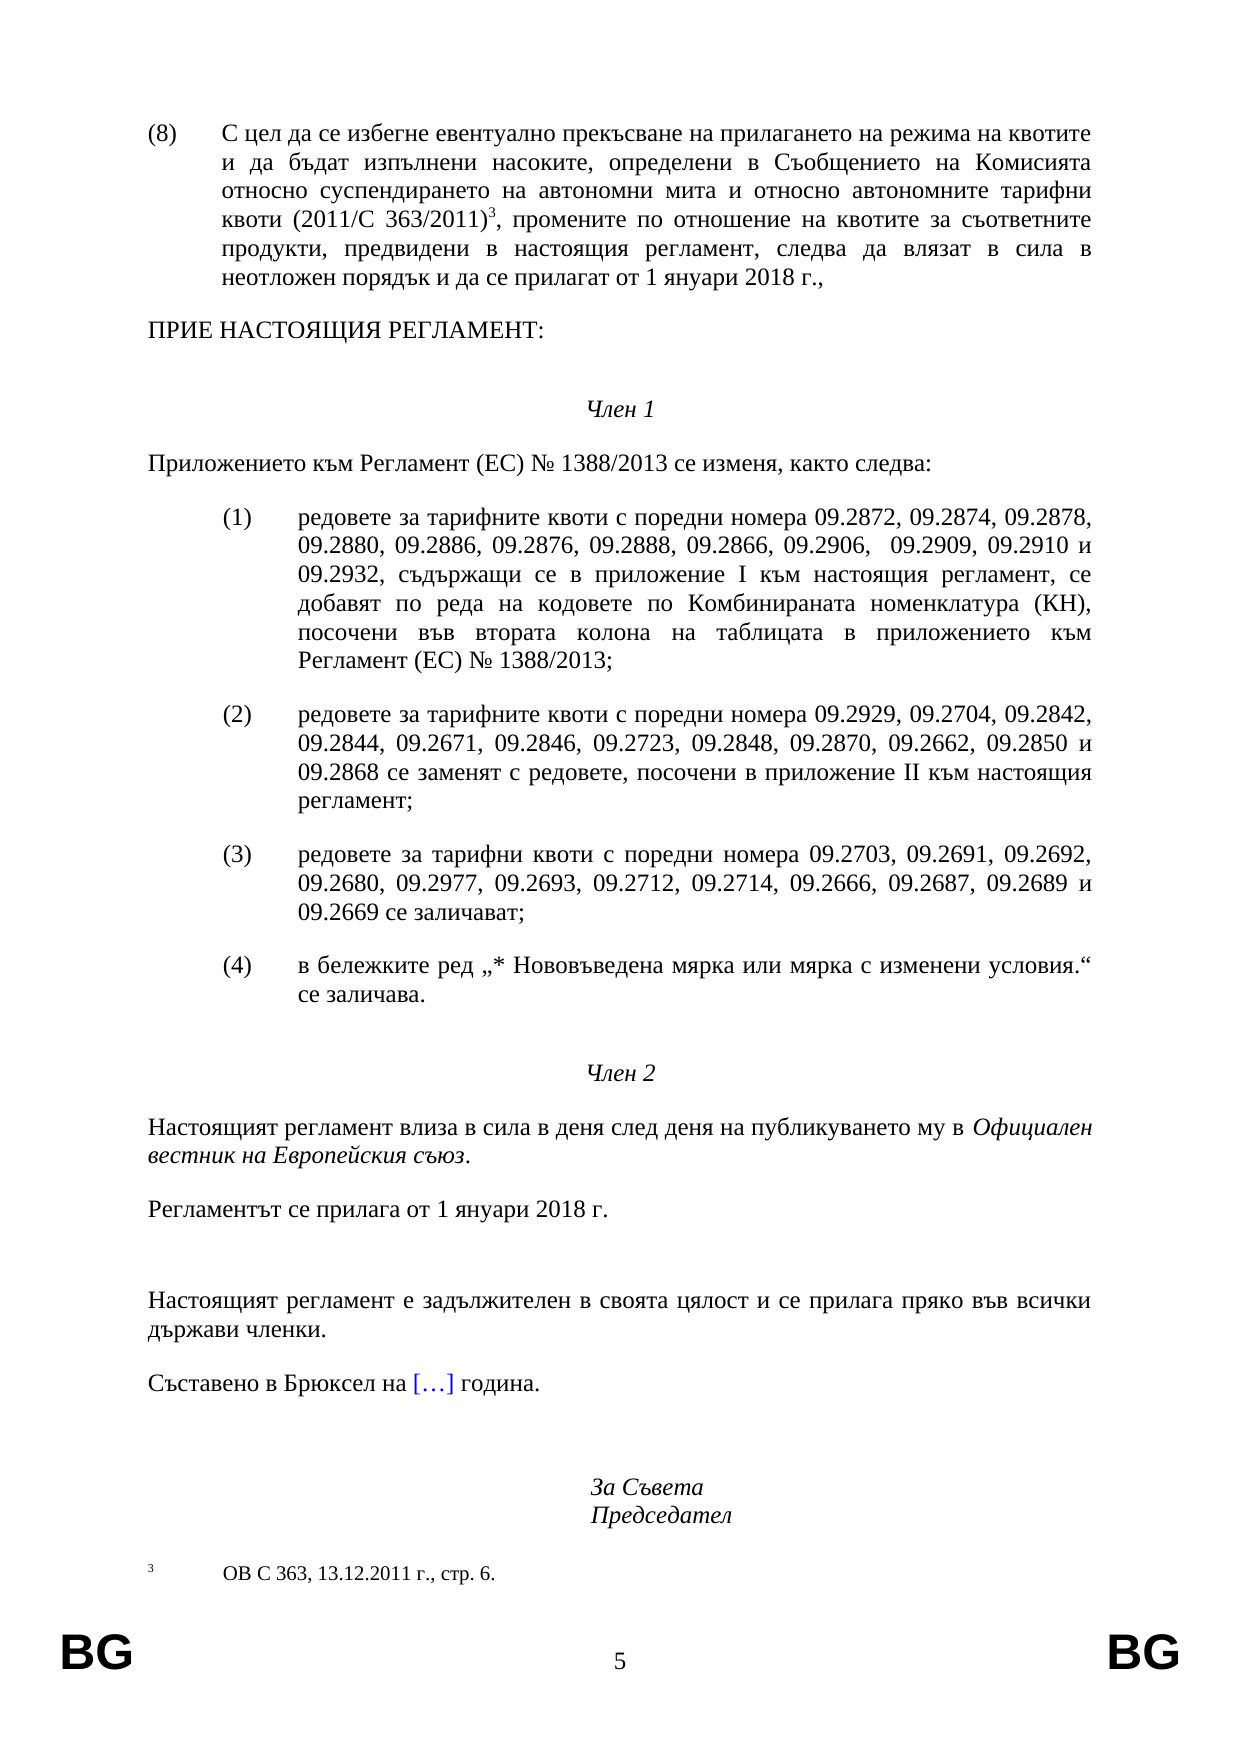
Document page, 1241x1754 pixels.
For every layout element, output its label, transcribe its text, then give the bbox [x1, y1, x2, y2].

text ПРИЕ НАСТОЯЩИЯ РЕГЛАМЕНТ: [148, 316, 1093, 344]
text Член 2 [148, 1058, 1093, 1087]
text Регламентът се прилага от 1 януари 2018 г. [148, 1194, 1093, 1223]
text (3) редовете за тарифни квоти с поредни номера 09.2703, 09.2691, 09.2692, 09.2680, 09.2977, 09.2693, 09.2712, 09.2714, 09.2666, 09.2687, 09.2689 и 09.2669 се заличават; [223, 839, 1093, 926]
text Настоящият регламент влиза в сила в деня след деня на публикуването му в Официален вестник на Европейския съюз. [148, 1112, 1093, 1169]
text (2) редовете за тарифните квоти с поредни номера 09.2929, 09.2704, 09.2842, 09.2844, 09.2671, 09.2846, 09.2723, 09.2848, 09.2870, 09.2662, 09.2850 и 09.2868 се заменят с редовете, посочени в приложение II към настоящия регламент; [223, 699, 1093, 814]
text (1) редовете за тарифните квоти с поредни номера 09.2872, 09.2874, 09.2878, 09.2880, 09.2886, 09.2876, 09.2888, 09.2866, 09.2906, 09.2909, 09.2910 и 09.2932, съдържащи се в приложение I към настоящия регламент, се добавят по реда на кодовете по Комбинираната номенклатура (КН), посочени във втората колона на таблицата в приложението към Регламент (ЕС) № 1388/2013; [223, 502, 1093, 674]
text Член 1 [148, 394, 1093, 423]
text Съставено в Брюксел на […] година. [148, 1368, 1093, 1397]
text За Съвета [148, 1472, 1093, 1501]
text Настоящият регламент е задължителен в своята цялост и се прилага пряко във всички държави членки. [148, 1286, 1093, 1343]
text (8) С цел да се избегне евентуално прекъсване на прилагането на режима на квотите и да бъдат изпълнени насоките, определени в Съобщението на Комисията относно суспендирането на автономни мита и относно автономните тарифни квоти (2011/C 363/2011), промените по отношение на квотите за съответните продукти, предвидени в настоящия регламент, следва да влязат в сила в неотложен порядък и да се прилагат от 1 януари 2018 г., [148, 118, 1093, 291]
text Председател [148, 1501, 1093, 1529]
text (4) в бележките ред „* Нововъведена мярка или мярка с изменени условия.“ се заличава. [223, 951, 1093, 1008]
text Приложението към Регламент (ЕС) № 1388/2013 се изменя, както следва: [148, 448, 1093, 477]
